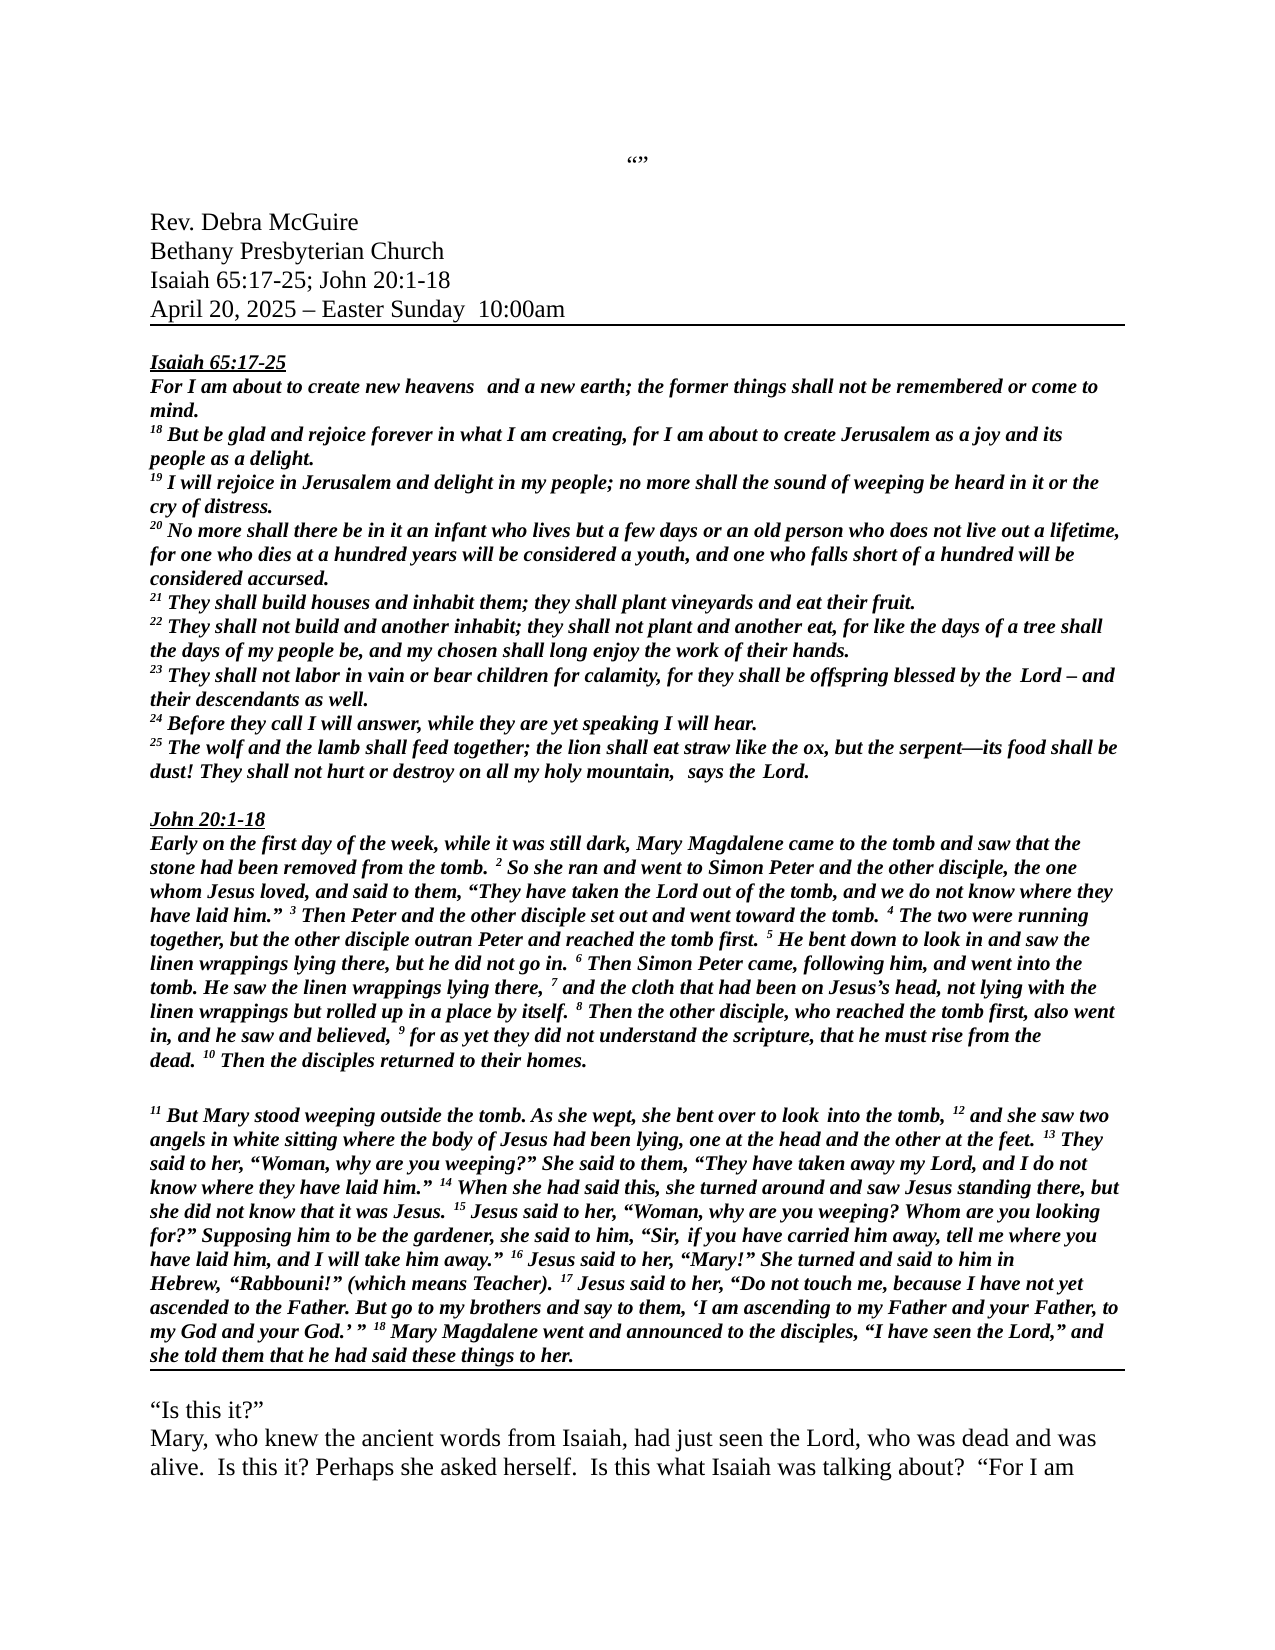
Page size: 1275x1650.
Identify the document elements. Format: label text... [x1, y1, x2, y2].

text “Is this it?” [150, 1395, 1125, 1423]
text 11 But Mary stood weeping outside the tomb. As she wept, she bent over to look into the tomb, 12 and she saw two angels in white sitting where the body of Jesus had been lying, one at the head and the other at the feet. 13 They said to her, “Woman, why are you weeping?” She said to them, “They have taken away my Lord, and I do not know where they have laid him.” 14 When she had said this, she turned around and saw Jesus standing there, but she did not know that it was Jesus. 15 Jesus said to her, “Woman, why are you weeping? Whom are you looking for?” Supposing him to be the gardener, she said to him, “Sir, if you have carried him away, tell me where you have laid him, and I will take him away.” 16 Jesus said to her, “Mary!” She turned and said to him in Hebrew, “Rabbouni!” (which means Teacher). 17 Jesus said to her, “Do not touch me, because I have not yet ascended to the Father. But go to my brothers and say to them, ‘I am ascending to my Father and your Father, to my God and your God.’ ” 18 Mary Magdalene went and announced to the disciples, “I have seen the Lord,” and she told them that he had said these things to her. [150, 1103, 1125, 1369]
text Isaiah 65:17-25 [150, 350, 1125, 374]
text April 20, 2025 – Easter Sunday 10:00am [150, 294, 1125, 324]
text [150, 1423, 1125, 1481]
text John 20:1-18 [150, 807, 1125, 831]
text “” [150, 150, 1125, 179]
text Isaiah 65:17-25; John 20:1-18 [150, 265, 1125, 294]
text Bethany Presbyterian Church [150, 236, 1125, 265]
text Rev. Debra McGuire [150, 207, 1125, 236]
text For I am about to create new heavens and a new earth; the former things shall not be remembered or come to mind. 18 But be glad and rejoice forever in what I am creating, for I am about to create Jerusalem as a joy and its people as a delight. 19 I will rejoice in Jerusalem and delight in my people; no more shall the sound of weeping be heard in it or the cry of distress. 20 No more shall there be in it an infant who lives but a few days or an old person who does not live out a lifetime, for one who dies at a hundred years will be considered a youth, and one who falls short of a hundred will be considered accursed. 21 They shall build houses and inhabit them; they shall plant vineyards and eat their fruit. 22 They shall not build and another inhabit; they shall not plant and another eat, for like the days of a tree shall the days of my people be, and my chosen shall long enjoy the work of their hands. 23 They shall not labor in vain or bear children for calamity, for they shall be offspring blessed by the Lord – and their descendants as well. 24 Before they call I will answer, while they are yet speaking I will hear. 25 The wolf and the lamb shall feed together; the lion shall eat straw like the ox, but the serpent—its food shall be dust! They shall not hurt or destroy on all my holy mountain, says the Lord. [150, 374, 1125, 783]
text Early on the first day of the week, while it was still dark, Mary Magdalene came to the tomb and saw that the stone had been removed from the tomb. 2 So she ran and went to Simon Peter and the other disciple, the one whom Jesus loved, and said to them, “They have taken the Lord out of the tomb, and we do not know where they have laid him.” 3 Then Peter and the other disciple set out and went toward the tomb. 4 The two were running together, but the other disciple outran Peter and reached the tomb first. 5 He bent down to look in and saw the linen wrappings lying there, but he did not go in. 6 Then Simon Peter came, following him, and went into the tomb. He saw the linen wrappings lying there, 7 and the cloth that had been on Jesus’s head, not lying with the linen wrappings but rolled up in a place by itself. 8 Then the other disciple, who reached the tomb first, also went in, and he saw and believed, 9 for as yet they did not understand the scripture, that he must rise from the dead. 10 Then the disciples returned to their homes. [150, 831, 1125, 1072]
